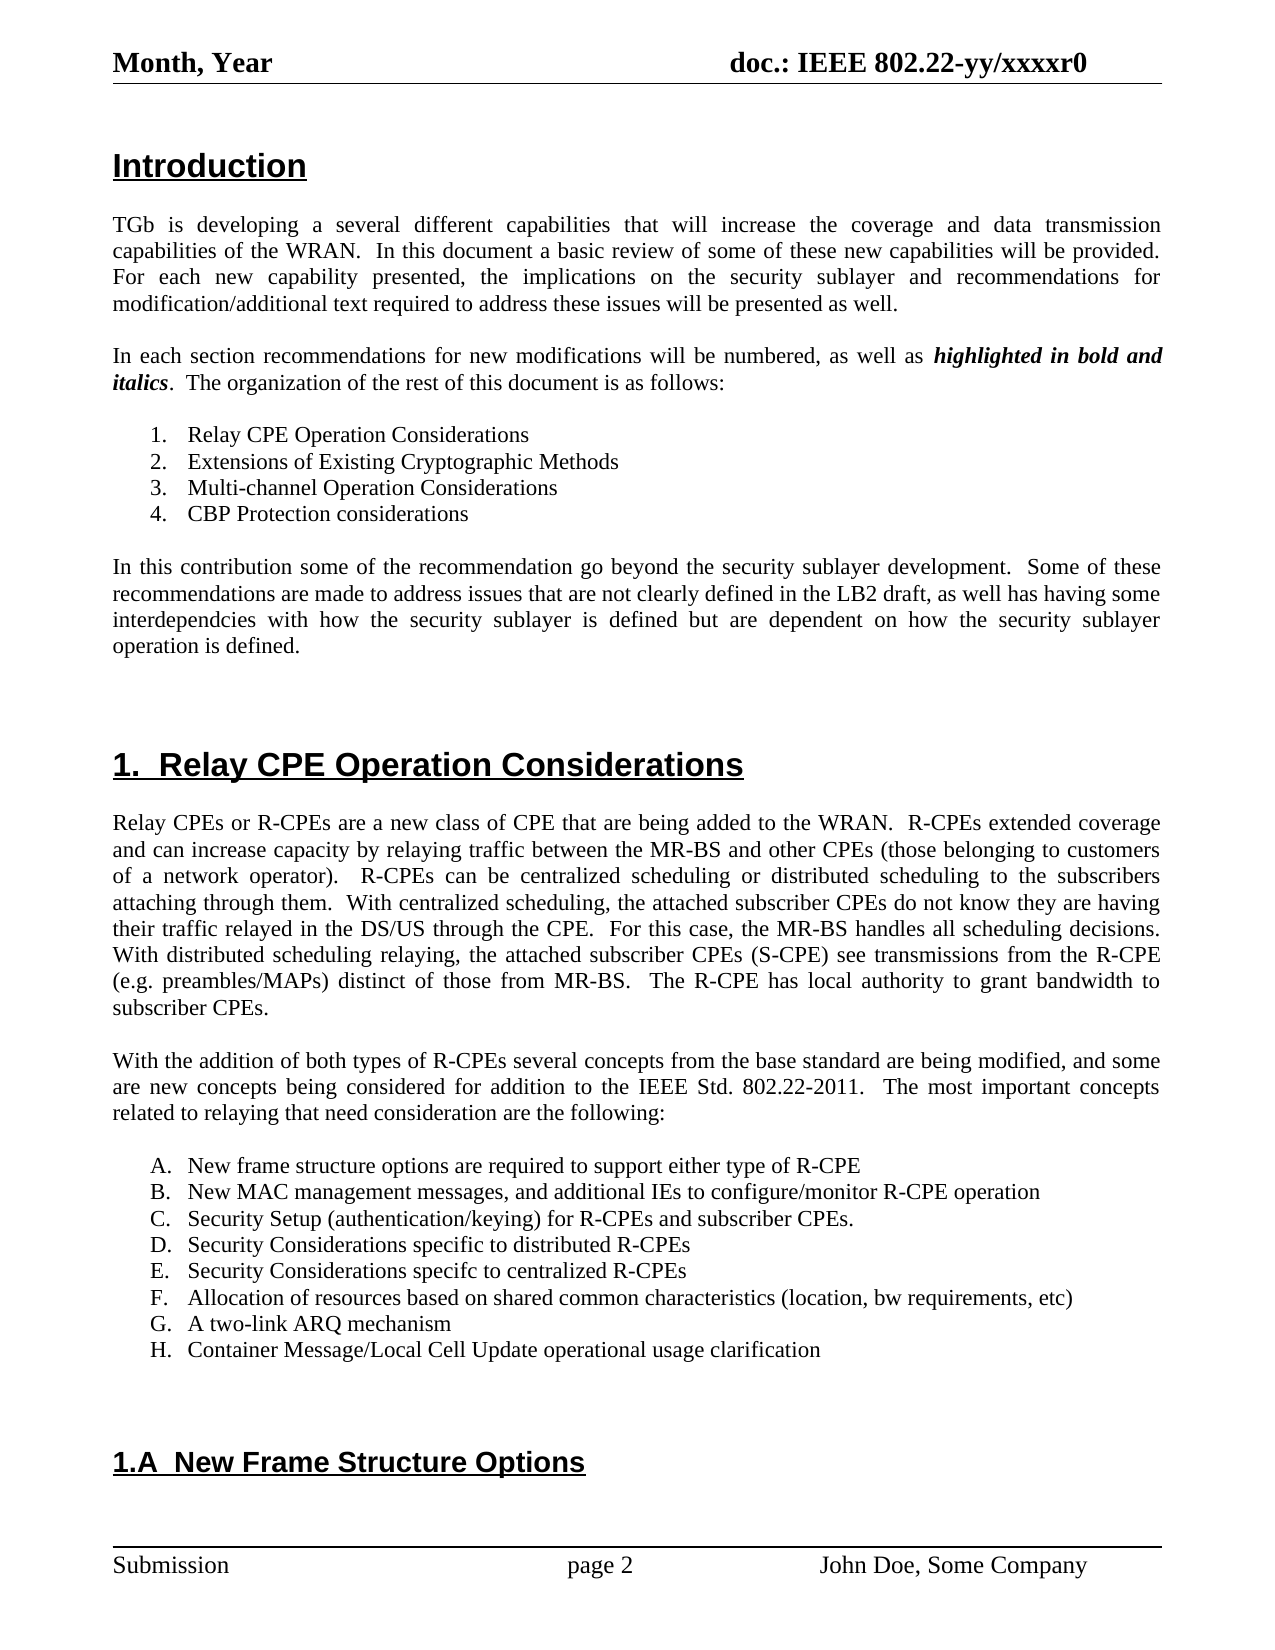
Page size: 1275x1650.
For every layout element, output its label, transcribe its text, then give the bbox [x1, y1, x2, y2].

list Container Message/Local Cell Update operational usage clarification [150, 1337, 1162, 1363]
text Relay CPEs or R-CPEs are a new class of CPE that are being added to the WRAN. R-CPEs extended coverage and can increase capacity by relaying traffic between the MR-BS and other CPEs (those belonging to customers of a network operator). R-CPEs can be centralized scheduling or distributed scheduling to the subscribers attaching through them. With centralized scheduling, the attached subscriber CPEs do not know they are having their traffic relayed in the DS/US through the CPE. For this case, the MR-BS handles all scheduling decisions. With distributed scheduling relaying, the attached subscriber CPEs (S-CPE) see transmissions from the R-CPE (e.g. preambles/MAPs) distinct of those from MR-BS. The R-CPE has local authority to grant bandwidth to subscriber CPEs. [112, 809, 1162, 1020]
text In each section recommendations for new modifications will be numbered, as well as highlighted in bold and italics. The organization of the rest of this document is as follows: [112, 342, 1162, 395]
list Security Considerations specifc to centralized R-CPEs [150, 1257, 1162, 1284]
list A two-link ARQ mechanism [150, 1310, 1162, 1337]
list Relay CPE Operation Considerations [150, 421, 1162, 448]
list Security Setup (authentication/keying) for R-CPEs and subscriber CPEs. [150, 1205, 1162, 1231]
subtitle Introduction [112, 146, 1162, 184]
list New MAC management messages, and additional IEs to configure/monitor R-CPE operation [150, 1178, 1162, 1205]
text With the addition of both types of R-CPEs several concepts from the base standard are being modified, and some are new concepts being considered for addition to the IEEE Std. 802.22-2011. The most important concepts related to relaying that need consideration are the following: [112, 1047, 1162, 1126]
text In this contribution some of the recommendation go beyond the security sublayer development. Some of these recommendations are made to address issues that are not clearly defined in the LB2 draft, as well has having some interdependcies with how the security sublayer is defined but are dependent on how the security sublayer operation is defined. [112, 553, 1162, 659]
subtitle 1.A New Frame Structure Options [112, 1445, 1162, 1478]
subtitle 1. Relay CPE Operation Considerations [112, 745, 1162, 783]
list Allocation of resources based on shared common characteristics (location, bw requirements, etc) [150, 1284, 1162, 1310]
list Extensions of Existing Cryptographic Methods [150, 448, 1162, 474]
list New frame structure options are required to support either type of R-CPE [150, 1152, 1162, 1178]
list Multi-channel Operation Considerations [150, 474, 1162, 501]
list Security Considerations specific to distributed R-CPEs [150, 1231, 1162, 1257]
text TGb is developing a several different capabilities that will increase the coverage and data transmission capabilities of the WRAN. In this document a basic review of some of these new capabilities will be provided. For each new capability presented, the implications on the security sublayer and recommendations for modification/additional text required to address these issues will be presented as well. [112, 211, 1162, 316]
list CBP Protection considerations [150, 501, 1162, 527]
